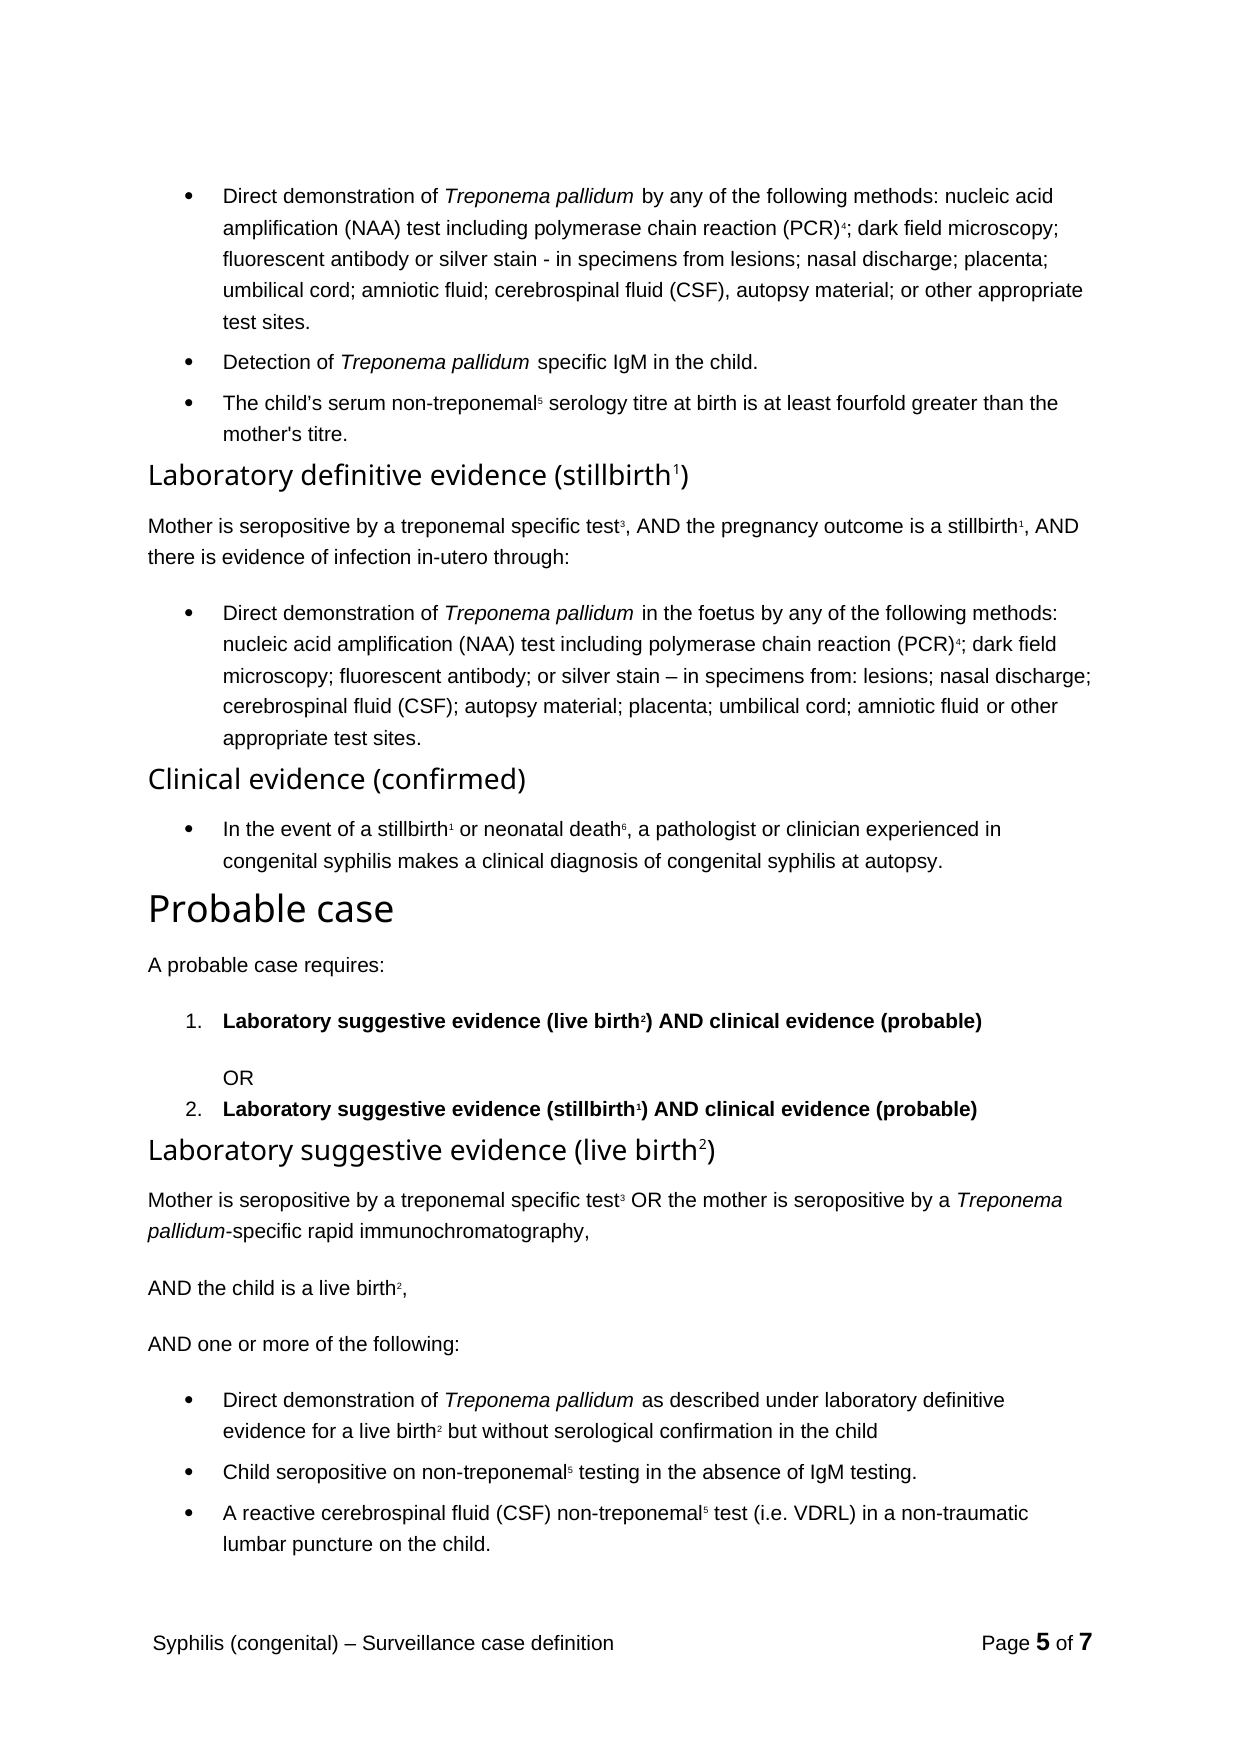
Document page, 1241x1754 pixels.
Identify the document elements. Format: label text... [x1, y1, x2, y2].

text AND the child is a live birth2, [148, 1268, 1092, 1299]
list Laboratory suggestive evidence (live birth2) AND clinical evidence (probable) [185, 1002, 1092, 1033]
text Clinical evidence (confirmed) [148, 759, 1092, 798]
text Mother is seropositive by a treponemal specific test3, AND the pregnancy outcome is a stillbirth1, AND there is evidence of infection in-utero through: [148, 506, 1092, 569]
list Direct demonstration of Treponema pallidum as described under laboratory definitive evidence for a live birth2 but without serological confirmation in the child [185, 1381, 1092, 1443]
text OR [223, 1058, 1092, 1089]
list The child’s serum non-treponemal5 serology titre at birth is at least fourfold greater than the mother's titre. [185, 383, 1092, 446]
text Laboratory suggestive evidence (live birth2) [148, 1130, 1092, 1168]
list In the event of a stillbirth1 or neonatal death6, a pathologist or clinician experienced in congenital syphilis makes a clinical diagnosis of congenital syphilis at autopsy. [185, 810, 1092, 873]
text Mother is seropositive by a treponemal specific test3 OR the mother is seropositive by a Treponema pallidum-specific rapid immunochromatography, [148, 1181, 1092, 1243]
text Probable case [148, 882, 1092, 933]
text A probable case requires: [148, 946, 1092, 977]
list Direct demonstration of Treponema pallidum in the foetus by any of the following methods: nucleic acid amplification (NAA) test including polymerase chain reaction (PCR)4; dark field microscopy; fluorescent antibody; or silver stain – in specimens from: lesions; nasal discharge; cerebrospinal fluid (CSF); autopsy material; placenta; umbilical cord; amniotic fluid or other appropriate test sites. [185, 594, 1092, 750]
list Direct demonstration of Treponema pallidum by any of the following methods: nucleic acid amplification (NAA) test including polymerase chain reaction (PCR)4; dark field microscopy; fluorescent antibody or silver stain - in specimens from lesions; nasal discharge; placenta; umbilical cord; amniotic fluid; cerebrospinal fluid (CSF), autopsy material; or other appropriate test sites. [185, 177, 1092, 333]
list Detection of Treponema pallidum specific IgM in the child. [185, 343, 1092, 374]
list Child seropositive on non-treponemal5 testing in the absence of IgM testing. [185, 1453, 1092, 1484]
text AND one or more of the following: [148, 1324, 1092, 1356]
list A reactive cerebrospinal fluid (CSF) non-treponemal5 test (i.e. VDRL) in a non-traumatic lumbar puncture on the child. [185, 1493, 1092, 1556]
list Laboratory suggestive evidence (stillbirth1) AND clinical evidence (probable) [185, 1089, 1092, 1121]
text Laboratory definitive evidence (stillbirth1) [148, 455, 1092, 494]
